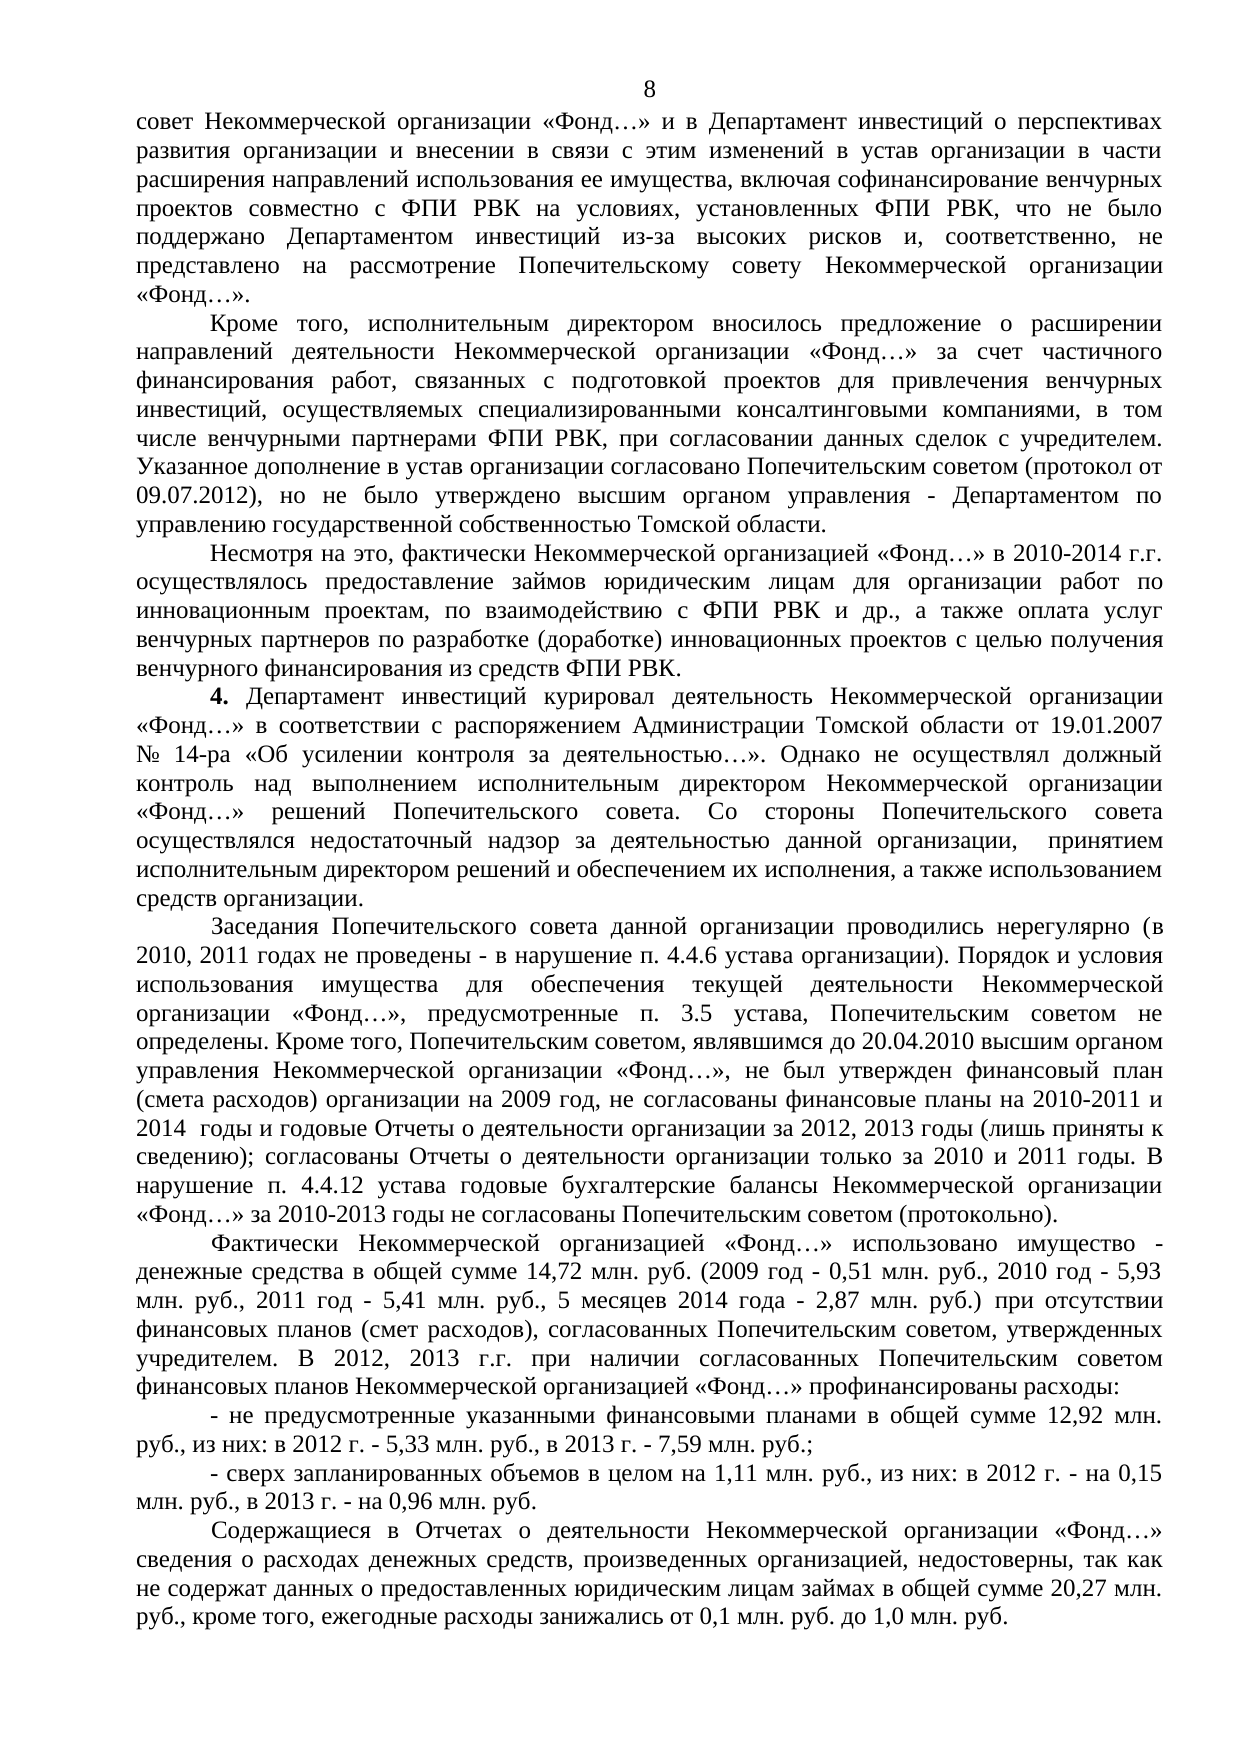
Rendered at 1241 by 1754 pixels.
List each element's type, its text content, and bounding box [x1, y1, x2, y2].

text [136, 106, 1163, 308]
text Заседания Попечительского совета данной организации проводились нерегулярно (в 2010, 2011 годах не проведены - в нарушение п. 4.4.6 устава организации). Порядок и условия использования имущества для обеспечения текущей деятельности Некоммерческой организации «Фонд…», предусмотренные п. 3.5 устава, Попечительским советом не определены. Кроме того, Попечительским советом, являвшимся до 20.04.2010 высшим органом управления Некоммерческой организации «Фонд…», не был утвержден финансовый план (смета расходов) организации на 2009 год, не согласованы финансовые планы на 2010-2011 и 2014 годы и годовые Отчеты о деятельности организации за 2012, 2013 годы (лишь приняты к сведению); согласованы Отчеты о деятельности организации только за 2010 и 2011 годы. В нарушение п. 4.4.12 устава годовые бухгалтерские балансы Некоммерческой организации «Фонд…» за 2010-2013 годы не согласованы Попечительским советом (протокольно). [136, 911, 1163, 1228]
text Содержащиеся в Отчетах о деятельности Некоммерческой организации «Фонд…» сведения о расходах денежных средств, произведенных организацией, недостоверны, так как не содержат данных о предоставленных юридическим лицам займах в общей сумме 20,27 млн. руб., кроме того, ежегодные расходы занижались от 0,1 млн. руб. до 1,0 млн. руб. [136, 1515, 1163, 1630]
text - не предусмотренные указанными финансовыми планами в общей сумме 12,92 млн. руб., из них: в 2012 г. - 5,33 млн. руб., в 2013 г. - 7,59 млн. руб.; [136, 1400, 1163, 1458]
text - сверх запланированных объемов в целом на 1,11 млн. руб., из них: в 2012 г. - на 0,15 млн. руб., в 2013 г. - на 0,96 млн. руб. [136, 1458, 1163, 1515]
text 4. Департамент инвестиций курировал деятельность Некоммерческой организации «Фонд…» в соответствии с распоряжением Администрации Томской области от 19.01.2007 № 14-ра «Об усилении контроля за деятельностью…». Однако не осуществлял должный контроль над выполнением исполнительным директором Некоммерческой организации «Фонд…» решений Попечительского совета. Со стороны Попечительского совета осуществлялся недостаточный надзор за деятельностью данной организации, принятием исполнительным директором решений и обеспечением их исполнения, а также использованием средств организации. [136, 681, 1163, 911]
text Несмотря на это, фактически Некоммерческой организацией «Фонд…» в 2010-2014 г.г. осуществлялось предоставление займов юридическим лицам для организации работ по инновационным проектам, по взаимодействию с ФПИ РВК и др., а также оплата услуг венчурных партнеров по разработке (доработке) инновационных проектов с целью получения венчурного финансирования из средств ФПИ РВК. [136, 538, 1163, 681]
text Фактически Некоммерческой организацией «Фонд…» использовано имущество - денежные средства в общей сумме 14,72 млн. руб. (2009 год - 0,51 млн. руб., 2010 год - 5,93 млн. руб., 2011 год - 5,41 млн. руб., 5 месяцев 2014 года - 2,87 млн. руб.) при отсутствии финансовых планов (смет расходов), согласованных Попечительским советом, утвержденных учредителем. В 2012, 2013 г.г. при наличии согласованных Попечительским советом финансовых планов Некоммерческой организацией «Фонд…» профинансированы расходы: [136, 1228, 1163, 1400]
text Кроме того, исполнительным директором вносилось предложение о расширении направлений деятельности Некоммерческой организации «Фонд…» за счет частичного финансирования работ, связанных с подготовкой проектов для привлечения венчурных инвестиций, осуществляемых специализированными консалтинговыми компаниями, в том числе венчурными партнерами ФПИ РВК, при согласовании данных сделок с учредителем. Указанное дополнение в устав организации согласовано Попечительским советом (протокол от 09.07.2012), но не было утверждено высшим органом управления - Департаментом по управлению государственной собственностью Томской области. [136, 308, 1163, 538]
